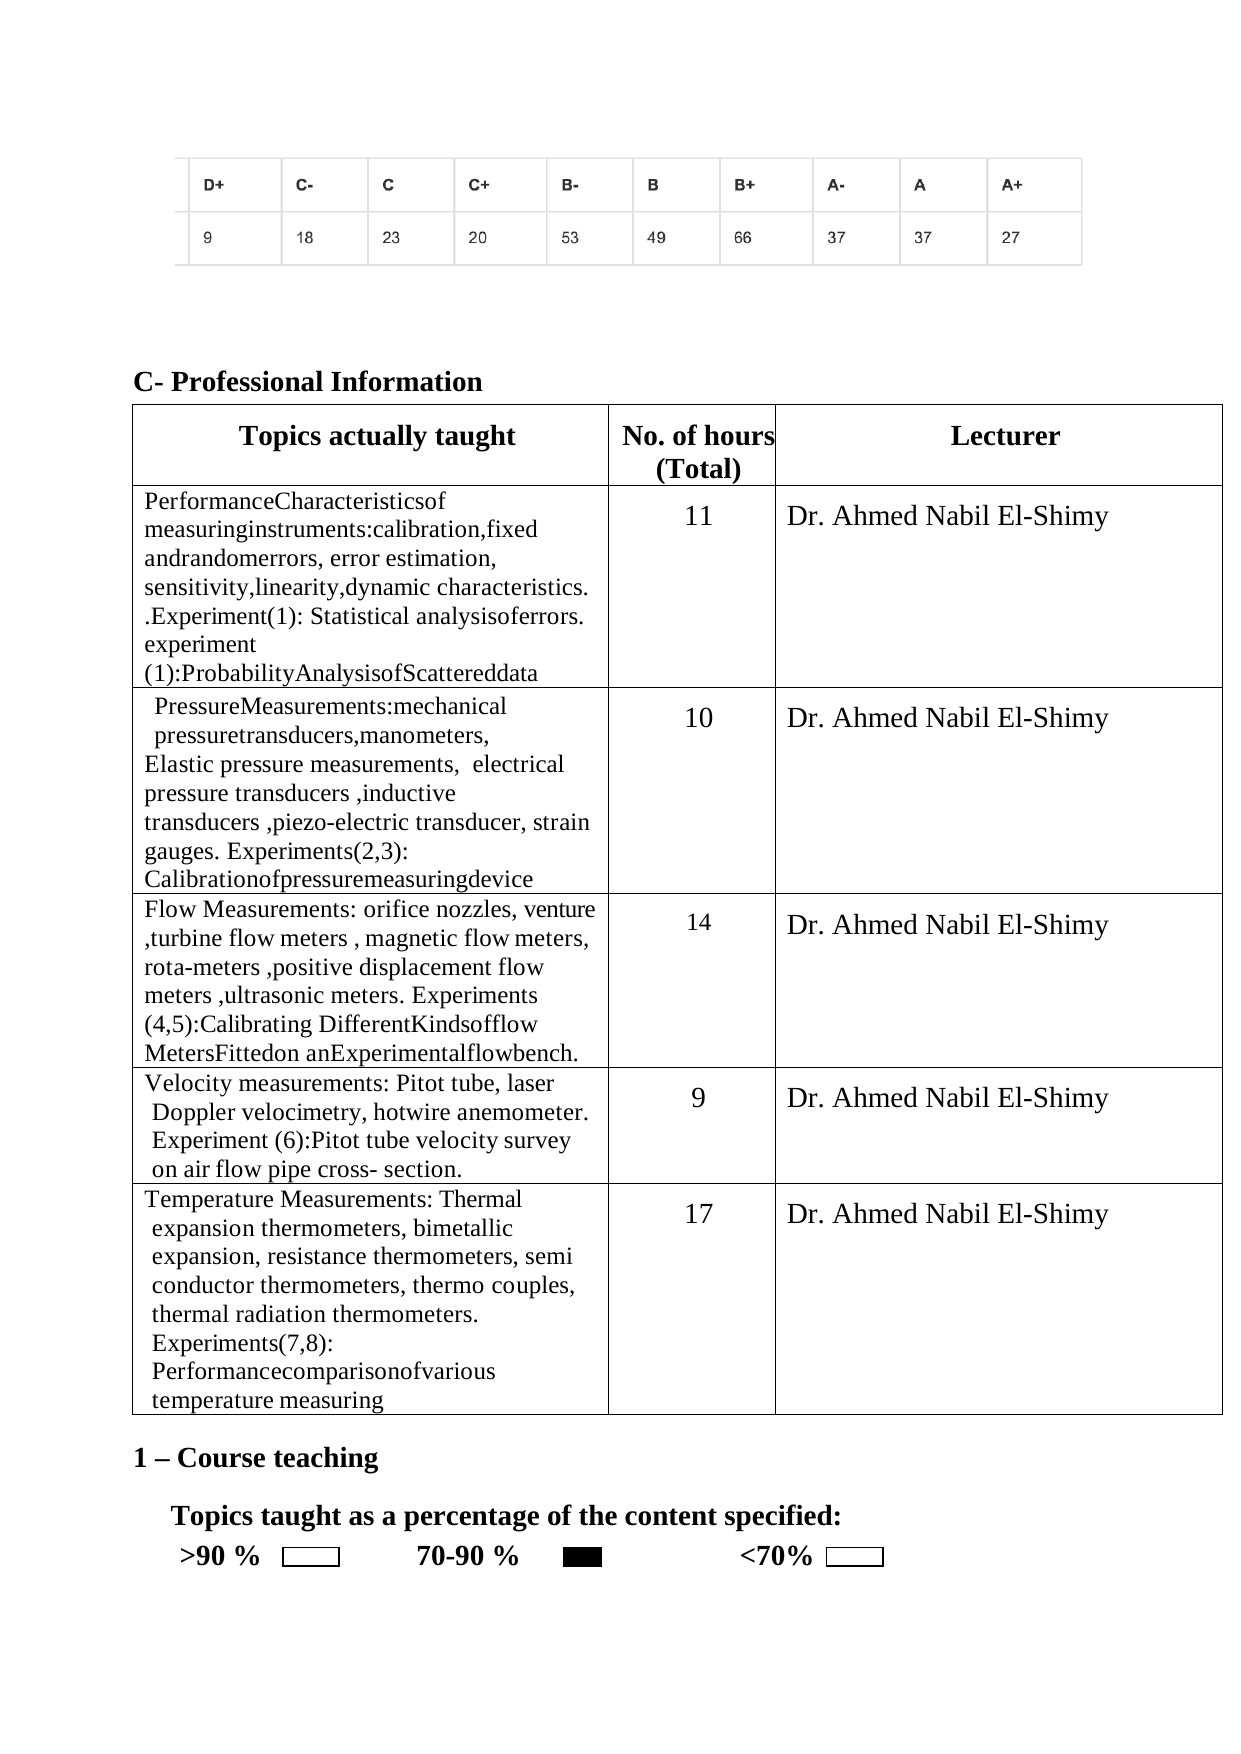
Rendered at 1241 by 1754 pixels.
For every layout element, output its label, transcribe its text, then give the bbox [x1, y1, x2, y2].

table_cell Dr. Ahmed Nabil El-Shimy [776, 688, 1222, 893]
table_cell Dr. Ahmed Nabil El-Shimy [776, 894, 1222, 1067]
subtitle 1 – Course teaching [133, 1440, 1066, 1473]
table_header Lecturer [776, 405, 1222, 485]
subtitle C- Professional Information [133, 364, 1066, 398]
table_header Topics actually taught [133, 405, 608, 485]
table_cell Temperature Measurements: Thermal expansion thermometers, bimetallic expansion, resistance thermometers, semi conductor thermometers, thermo couples, thermal radiation thermometers. Experiments(7,8): Performancecomparisonofvarious temperature measuring [133, 1184, 608, 1414]
subtitle Topics taught as a percentage of the content specified: [170, 1498, 1066, 1532]
table_cell 17 [609, 1184, 775, 1414]
table_cell 9 [609, 1068, 775, 1183]
table_cell Dr. Ahmed Nabil El-Shimy [776, 486, 1222, 687]
table_cell Dr. Ahmed Nabil El-Shimy [776, 1184, 1222, 1414]
table_cell 11 [609, 486, 775, 687]
subtitle >90 % 70-90 % <70% [179, 1538, 1066, 1572]
table_cell Flow Measurements: orifice nozzles, venture ,turbine flow meters , magnetic flow meters, rota-meters ,positive displacement flow meters ,ultrasonic meters. Experiments (4,5):Calibrating DifferentKindsofflow MetersFittedon anExperimentalflowbench. [133, 894, 608, 1067]
table_cell 14 [609, 894, 775, 1067]
table_cell Velocity measurements: Pitot tube, laser Doppler velocimetry, hotwire anemometer. Experiment (6):Pitot tube velocity survey on air flow pipe cross- section. [133, 1068, 608, 1183]
table_cell PressureMeasurements:mechanical pressuretransducers,manometers, Elastic pressure measurements, electrical pressure transducers ,inductive transducers ,piezo-electric transducer, strain gauges. Experiments(2,3): Calibrationofpressuremeasuringdevice [133, 688, 608, 893]
table_cell PerformanceCharacteristicsof measuringinstruments:calibration,fixed andrandomerrors, error estimation, sensitivity,linearity,dynamic characteristics. .Experiment(1): Statistical analysisoferrors. experiment (1):ProbabilityAnalysisofScattereddata [133, 486, 608, 687]
table_header No. of hours (Total) [609, 405, 775, 485]
table_cell 10 [609, 688, 775, 893]
table_cell Dr. Ahmed Nabil El-Shimy [776, 1068, 1222, 1183]
